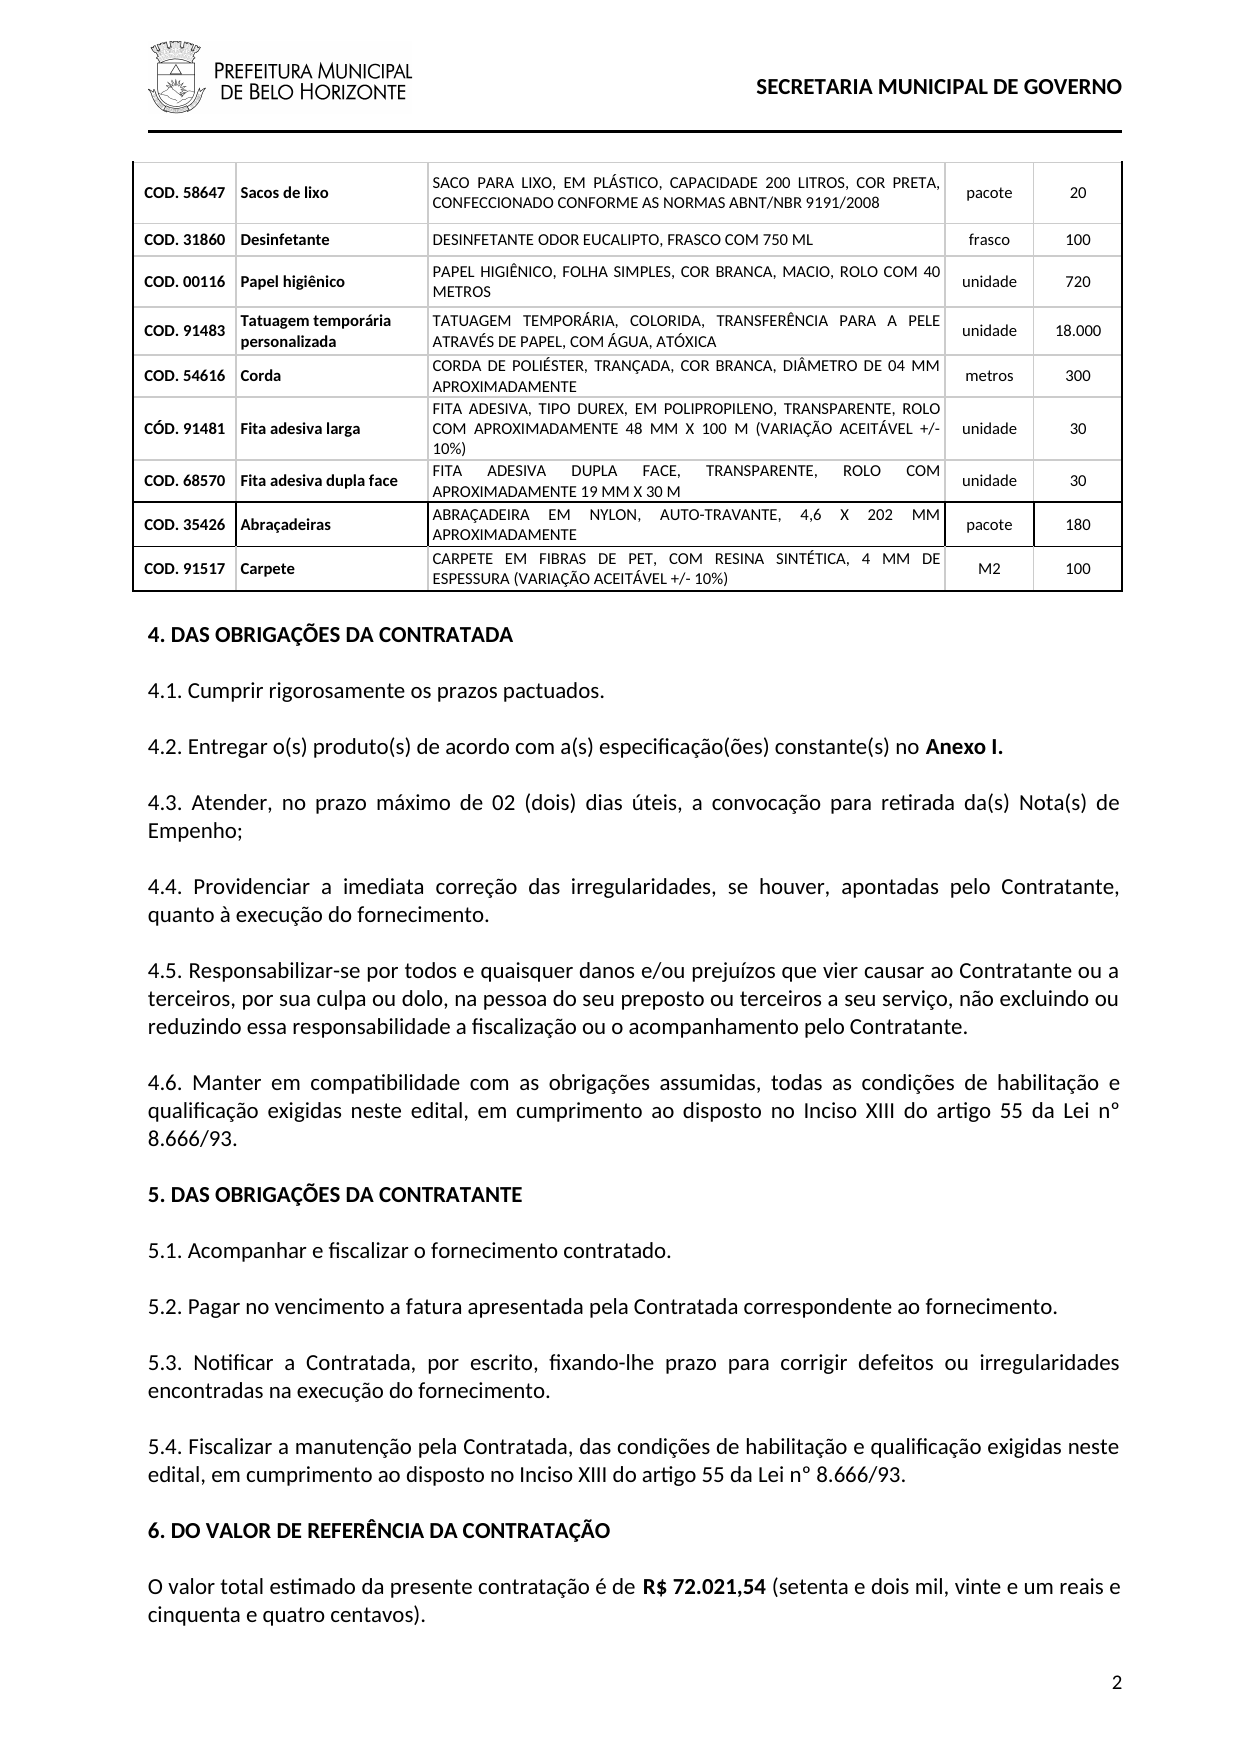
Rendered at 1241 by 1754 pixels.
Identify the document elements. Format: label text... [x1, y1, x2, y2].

table_cell 30 [1034, 398, 1121, 459]
text 4.4. Providenciar a imediata correção das irregularidades, se houver, apontadas pelo Contratante, quanto à execução do fornecimento. [148, 872, 1122, 928]
text 5.4. Fiscalizar a manutenção pela Contratada, das condições de habilitação e qualificação exigidas neste edital, em cumprimento ao disposto no Inciso XIII do artigo 55 da Lei nº 8.666/93. [148, 1432, 1122, 1488]
table_cell CÓD. 91481 [134, 398, 235, 459]
table_cell DESINFETANTE ODOR EUCALIPTO, FRASCO COM 750 ML [429, 224, 944, 255]
table_cell COD. 31860 [134, 224, 235, 255]
text O valor total estimado da presente contratação é de R$ 72.021,54 (setenta e dois mil, vinte e um reais e cinquenta e quatro centavos). [148, 1572, 1122, 1628]
text 4.1. Cumprir rigorosamente os prazos pactuados. [148, 676, 1122, 704]
table_cell metros [946, 356, 1033, 396]
table_cell 100 [1034, 547, 1121, 590]
picture [148, 41, 413, 114]
table_cell Carpete [237, 547, 427, 590]
text 4. DAS OBRIGAÇÕES DA CONTRATADA [148, 620, 1122, 648]
text 5.2. Pagar no vencimento a fatura apresentada pela Contratada correspondente ao fornecimento. [148, 1292, 1122, 1320]
table_cell CARPETE EM FIBRAS DE PET, COM RESINA SINTÉTICA, 4 MM DE ESPESSURA (VARIAÇÃO ACEITÁVEL +/- 10%) [429, 547, 944, 590]
text 4.2. Entregar o(s) produto(s) de acordo com a(s) especificação(ões) constante(s) no Anexo I. [148, 732, 1122, 760]
table_cell 300 [1034, 356, 1121, 396]
table_cell 30 [1034, 461, 1121, 501]
table_cell 20 [1034, 163, 1121, 222]
table_cell COD. 58647 [134, 163, 235, 222]
table_cell M2 [946, 547, 1033, 590]
table_cell 18.000 [1034, 308, 1121, 354]
table_cell unidade [946, 461, 1033, 501]
text 5. DAS OBRIGAÇÕES DA CONTRATANTE [148, 1180, 1122, 1208]
table_cell Fita adesiva larga [237, 398, 427, 459]
table_cell CORDA DE POLIÉSTER, TRANÇADA, COR BRANCA, DIÂMETRO DE 04 MM APROXIMADAMENTE [429, 356, 944, 396]
table_cell TATUAGEM TEMPORÁRIA, COLORIDA, TRANSFERÊNCIA PARA A PELE ATRAVÉS DE PAPEL, COM ÁGUA, ATÓXICA [429, 308, 944, 354]
text 4.3. Atender, no prazo máximo de 02 (dois) dias úteis, a convocação para retirada da(s) Nota(s) de Empenho; [148, 788, 1122, 844]
table_cell SACO PARA LIXO, EM PLÁSTICO, CAPACIDADE 200 LITROS, COR PRETA, CONFECCIONADO CONFORME AS NORMAS ABNT/NBR 9191/2008 [429, 163, 944, 222]
table_cell COD. 54616 [134, 356, 235, 396]
table_cell 180 [1035, 503, 1121, 546]
table_cell unidade [946, 398, 1033, 459]
table_cell Desinfetante [237, 224, 427, 255]
table_cell Corda [237, 356, 427, 396]
table_cell unidade [946, 308, 1033, 354]
table_cell COD. 68570 [134, 461, 235, 501]
table_cell PAPEL HIGIÊNICO, FOLHA SIMPLES, COR BRANCA, MACIO, ROLO COM 40 METROS [429, 257, 944, 306]
table_cell COD. 91517 [134, 547, 235, 590]
table_cell unidade [946, 257, 1033, 306]
table_cell 100 [1034, 224, 1121, 255]
table_cell Fita adesiva dupla face [237, 461, 427, 501]
text 4.6. Manter em compatibilidade com as obrigações assumidas, todas as condições de habilitação e qualificação exigidas neste edital, em cumprimento ao disposto no Inciso XIII do artigo 55 da Lei nº 8.666/93. [148, 1068, 1122, 1152]
table_cell Tatuagem temporária personalizada [237, 308, 427, 354]
table_cell pacote [946, 163, 1033, 222]
text 5.3. Notificar a Contratada, por escrito, fixando-lhe prazo para corrigir defeitos ou irregularidades encontradas na execução do fornecimento. [148, 1348, 1122, 1404]
table_cell Abraçadeiras [237, 503, 427, 546]
table_cell Sacos de lixo [237, 163, 427, 222]
text 6. DO VALOR DE REFERÊNCIA DA CONTRATAÇÃO [148, 1516, 1122, 1544]
table_cell COD. 91483 [134, 308, 235, 354]
text 5.1. Acompanhar e fiscalizar o fornecimento contratado. [148, 1236, 1122, 1264]
table_cell FITA ADESIVA DUPLA FACE, TRANSPARENTE, ROLO COM APROXIMADAMENTE 19 MM X 30 M [429, 461, 944, 501]
table_cell FITA ADESIVA, TIPO DUREX, EM POLIPROPILENO, TRANSPARENTE, ROLO COM APROXIMADAMENTE 48 MM X 100 M (VARIAÇÃO ACEITÁVEL +/- 10%) [429, 398, 944, 459]
text 4.5. Responsabilizar-se por todos e quaisquer danos e/ou prejuízos que vier causar ao Contratante ou a terceiros, por sua culpa ou dolo, na pessoa do seu preposto ou terceiros a seu serviço, não excluindo ou reduzindo essa responsabilidade a fiscalização ou o acompanhamento pelo Contratante. [148, 956, 1122, 1040]
table_cell Papel higiênico [237, 257, 427, 306]
table_cell ABRAÇADEIRA EM NYLON, AUTO-TRAVANTE, 4,6 X 202 MM APROXIMADAMENTE [429, 503, 944, 546]
table_cell COD. 35426 [134, 503, 235, 546]
table_cell 720 [1034, 257, 1121, 306]
table_cell COD. 00116 [134, 257, 235, 306]
table_cell pacote [946, 503, 1033, 546]
table_cell frasco [946, 224, 1033, 255]
